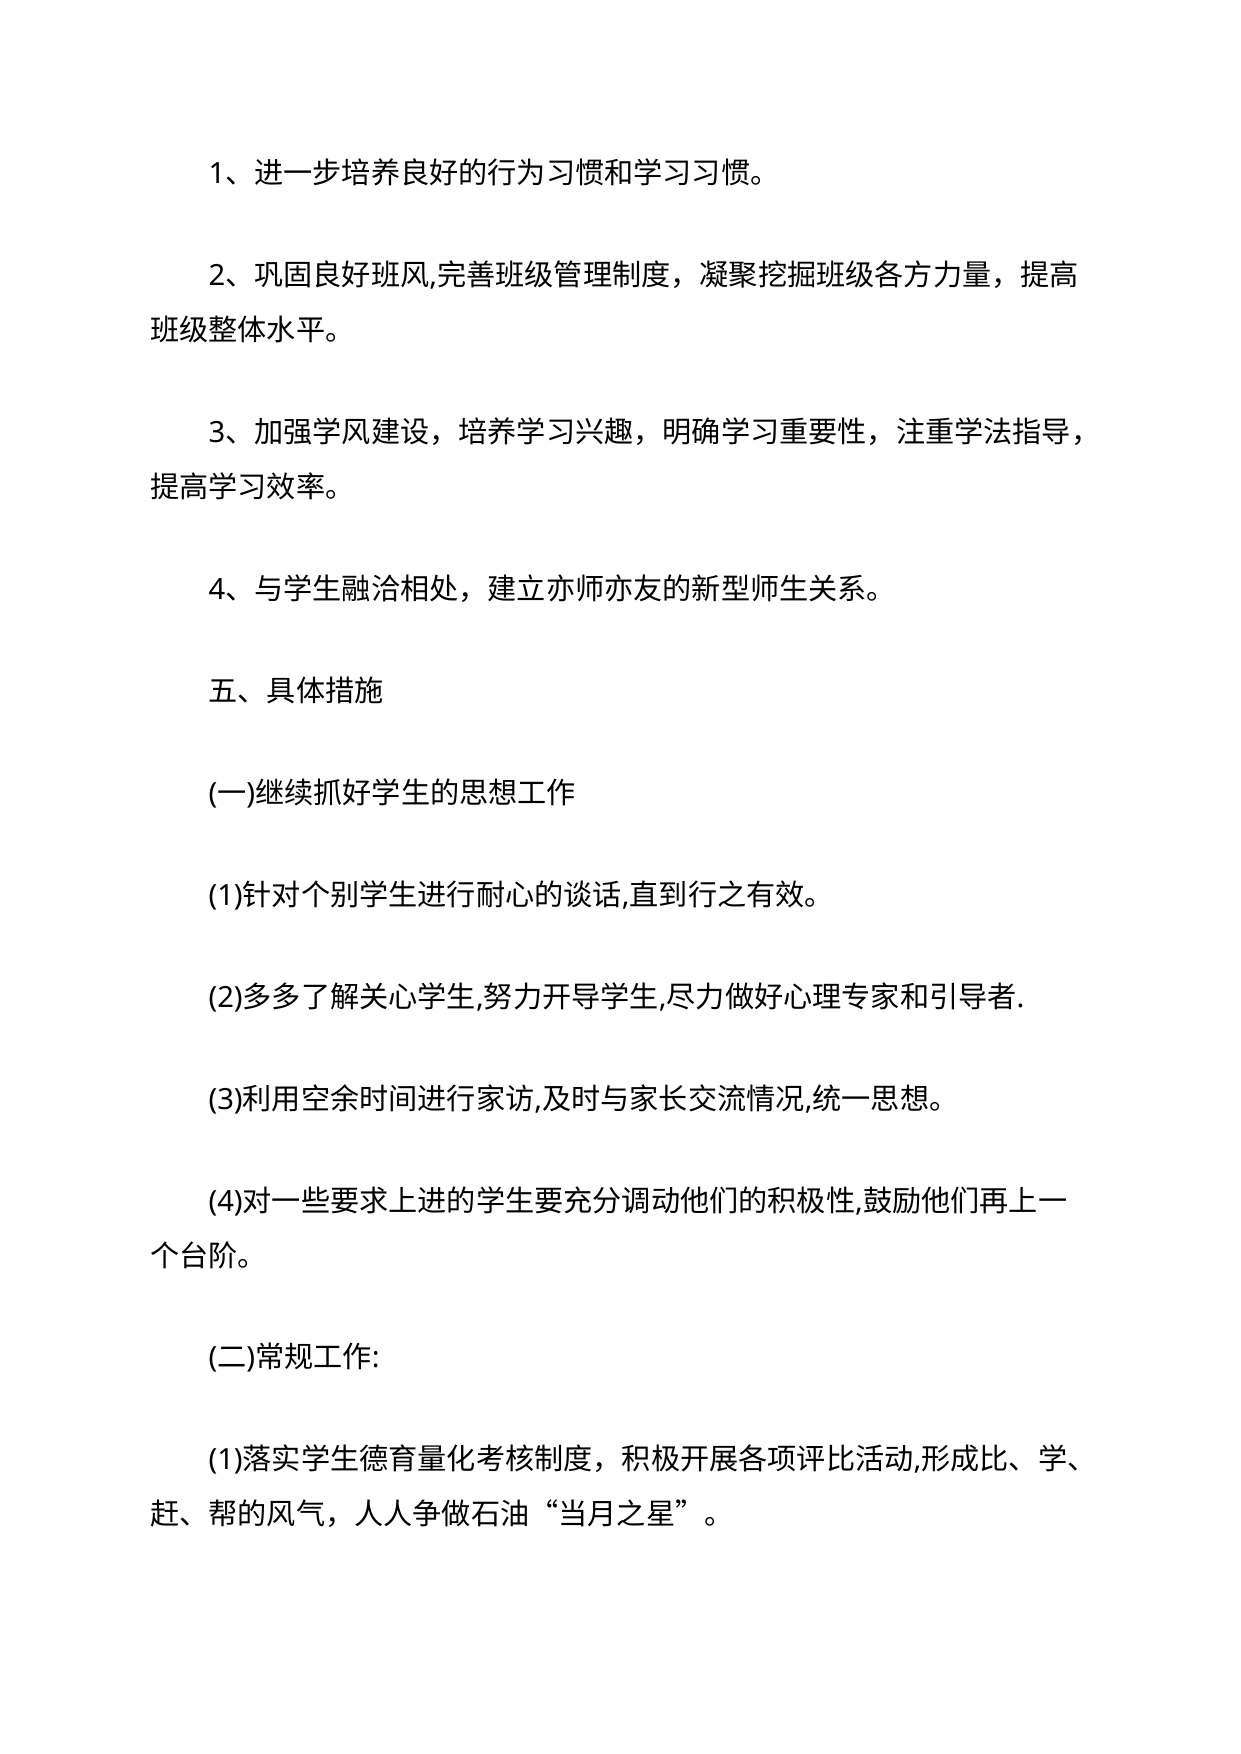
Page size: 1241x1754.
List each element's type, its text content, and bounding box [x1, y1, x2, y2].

text 3、加强学风建设，培养学习兴趣，明确学习重要性，注重学法指导，提高学习效率。 [150, 409, 1090, 506]
text 五、具体措施 [150, 667, 1090, 710]
text (4)对一些要求上进的学生要充分调动他们的积极性,鼓励他们再上一个台阶。 [150, 1177, 1090, 1274]
text (一)继续抓好学生的思想工作 [150, 769, 1090, 812]
text (3)利用空余时间进行家访,及时与家长交流情况,统一思想。 [150, 1075, 1090, 1118]
text (1)针对个别学生进行耐心的谈话,直到行之有效。 [150, 871, 1090, 914]
text 4、与学生融洽相处，建立亦师亦友的新型师生关系。 [150, 566, 1090, 608]
text (1)落实学生德育量化考核制度，积极开展各项评比活动,形成比、学、赶、帮的风气，人人争做石油“当月之星”。 [150, 1436, 1090, 1533]
text 1、进一步培养良好的行为习惯和学习习惯。 [150, 150, 1090, 192]
text (二)常规工作: [150, 1334, 1090, 1376]
text 2、巩固良好班风,完善班级管理制度，凝聚挖掘班级各方力量，提高班级整体水平。 [150, 252, 1090, 349]
text (2)多多了解关心学生,努力开导学生,尽力做好心理专家和引导者. [150, 973, 1090, 1016]
